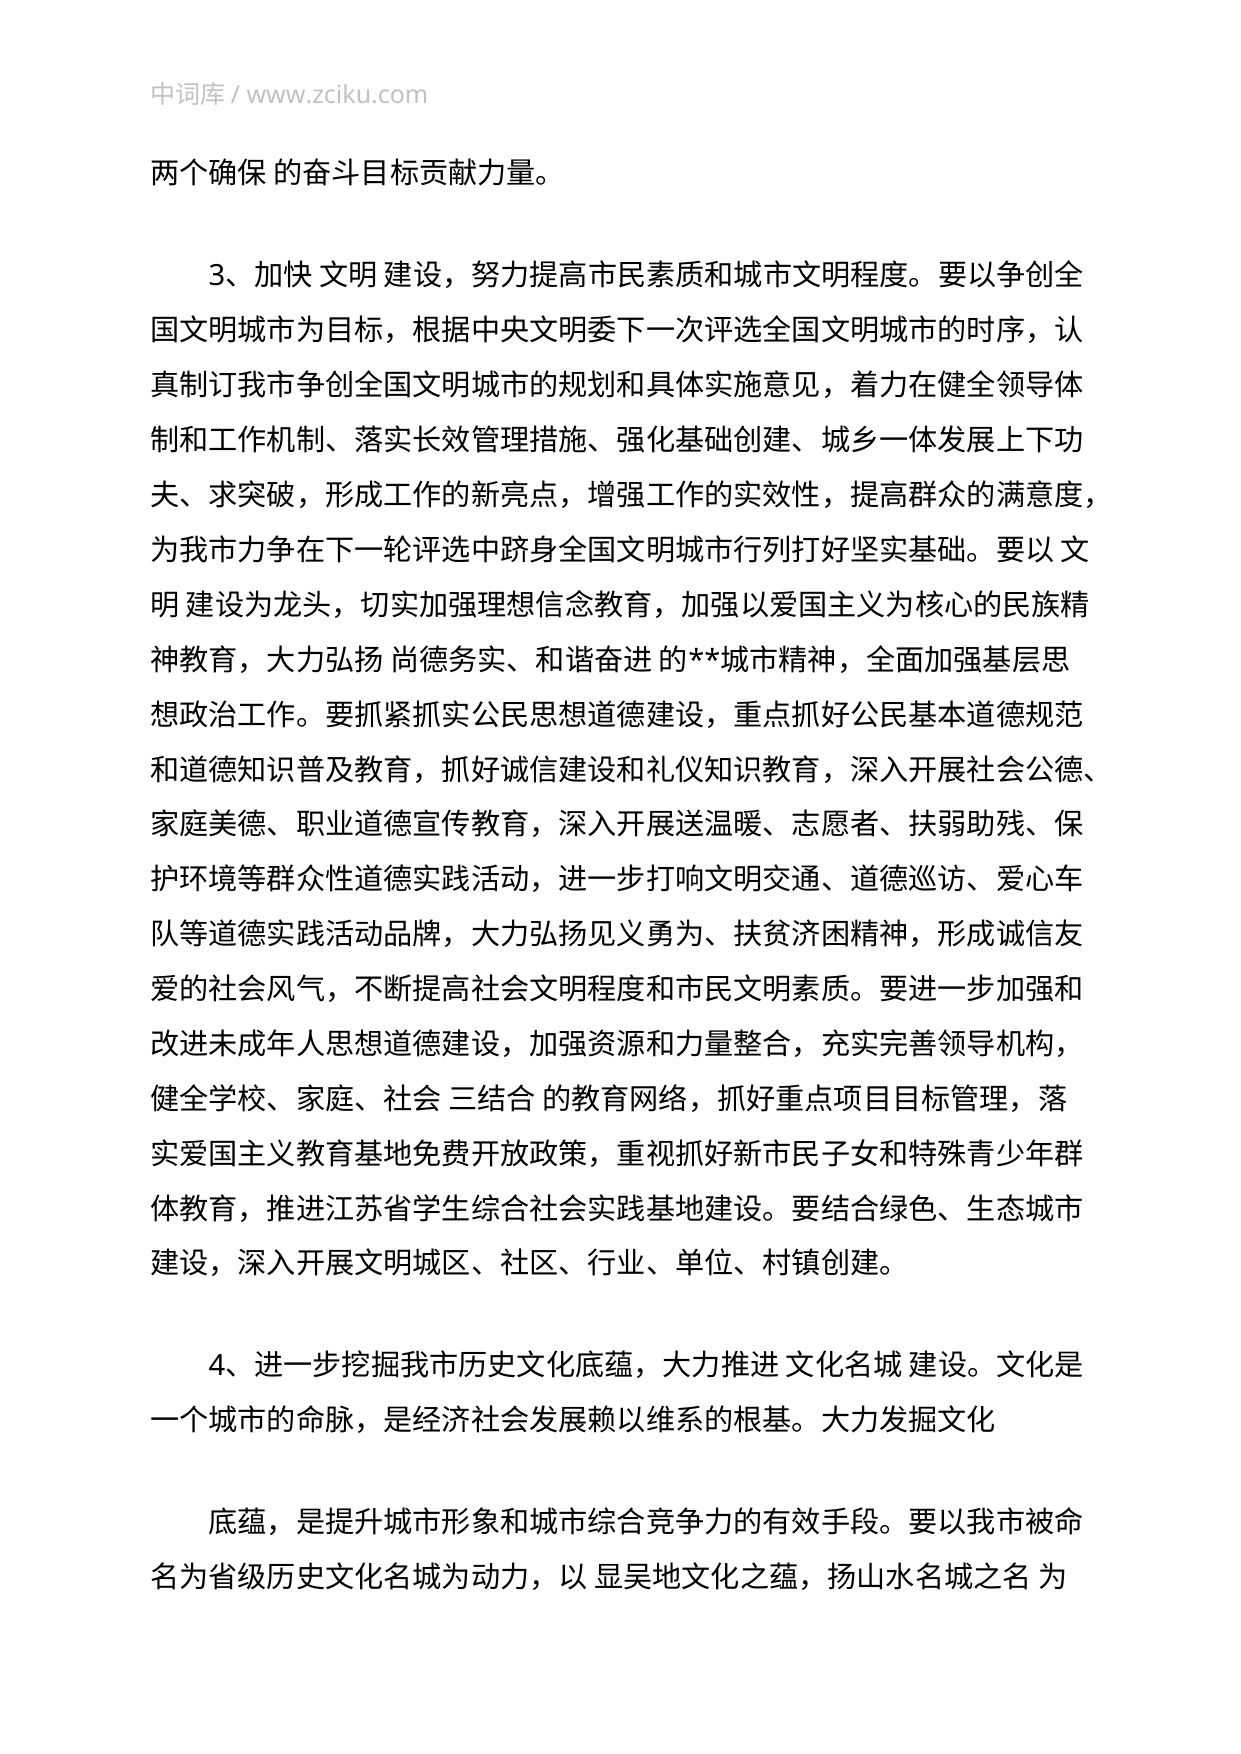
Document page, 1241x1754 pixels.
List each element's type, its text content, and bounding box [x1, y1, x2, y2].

text 4、进一步挖掘我市历史文化底蕴，大力推进 文化名城 建设。文化是一个城市的命脉，是经济社会发展赖以维系的根基。大力发掘文化 [150, 1342, 1090, 1439]
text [150, 150, 1090, 192]
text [150, 1499, 1090, 1596]
text 3、加快 文明 建设，努力提高市民素质和城市文明程度。要以争创全国文明城市为目标，根据中央文明委下一次评选全国文明城市的时序，认真制订我市争创全国文明城市的规划和具体实施意见，着力在健全领导体制和工作机制、落实长效管理措施、强化基础创建、城乡一体发展上下功夫、求突破，形成工作的新亮点，增强工作的实效性，提高群众的满意度，为我市力争在下一轮评选中跻身全国文明城市行列打好坚实基础。要以 文明 建设为龙头，切实加强理想信念教育，加强以爱国主义为核心的民族精神教育，大力弘扬 尚德务实、和谐奋进 的**城市精神，全面加强基层思想政治工作。要抓紧抓实公民思想道德建设，重点抓好公民基本道德规范和道德知识普及教育，抓好诚信建设和礼仪知识教育，深入开展社会公德、家庭美德、职业道德宣传教育，深入开展送温暖、志愿者、扶弱助残、保护环境等群众性道德实践活动，进一步打响文明交通、道德巡访、爱心车队等道德实践活动品牌，大力弘扬见义勇为、扶贫济困精神，形成诚信友爱的社会风气，不断提高社会文明程度和市民文明素质。要进一步加强和改进未成年人思想道德建设，加强资源和力量整合，充实完善领导机构，健全学校、家庭、社会 三结合 的教育网络，抓好重点项目目标管理，落实爱国主义教育基地免费开放政策，重视抓好新市民子女和特殊青少年群体教育，推进江苏省学生综合社会实践基地建设。要结合绿色、生态城市建设，深入开展文明城区、社区、行业、单位、村镇创建。 [150, 252, 1090, 1282]
